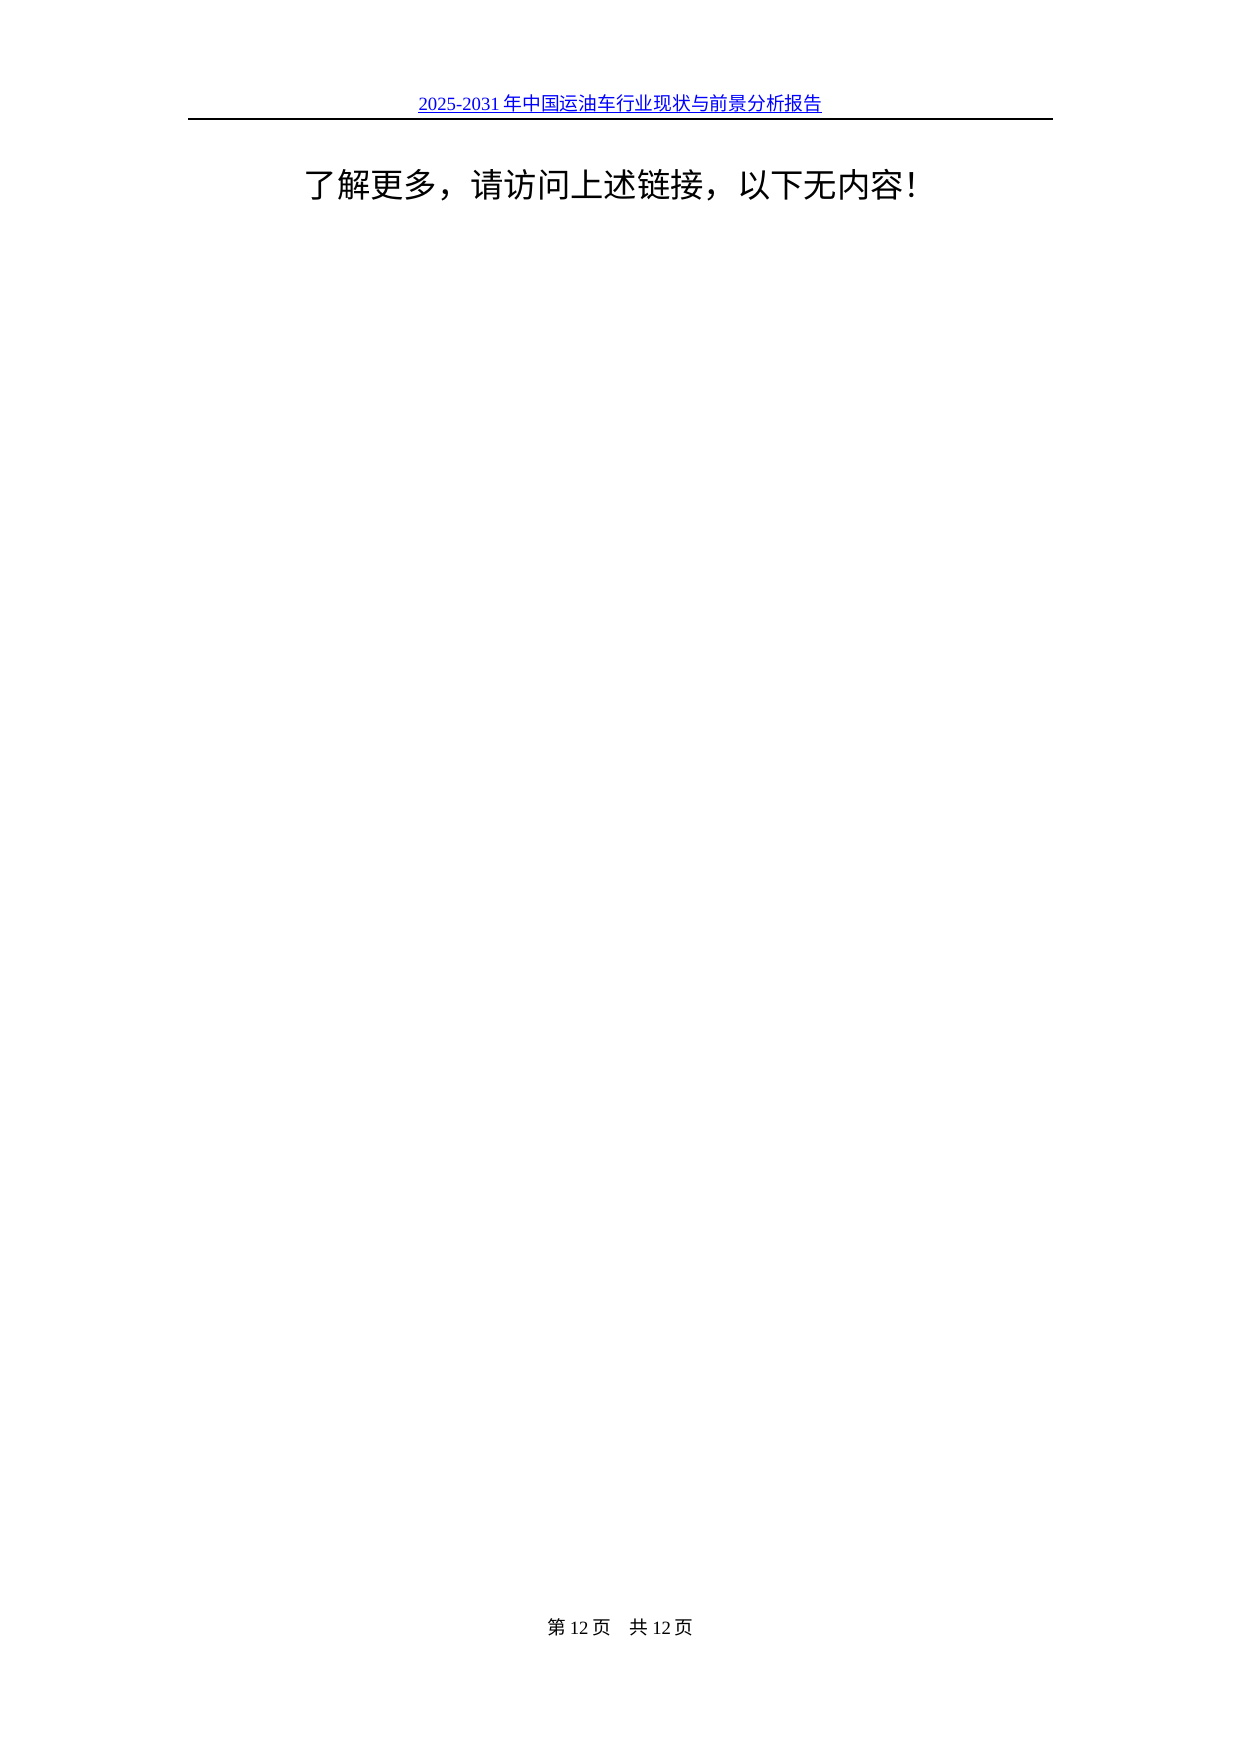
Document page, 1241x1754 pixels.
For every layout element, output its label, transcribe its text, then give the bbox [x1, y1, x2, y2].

title 了解更多，请访问上述链接，以下无内容！ [187, 150, 1053, 215]
